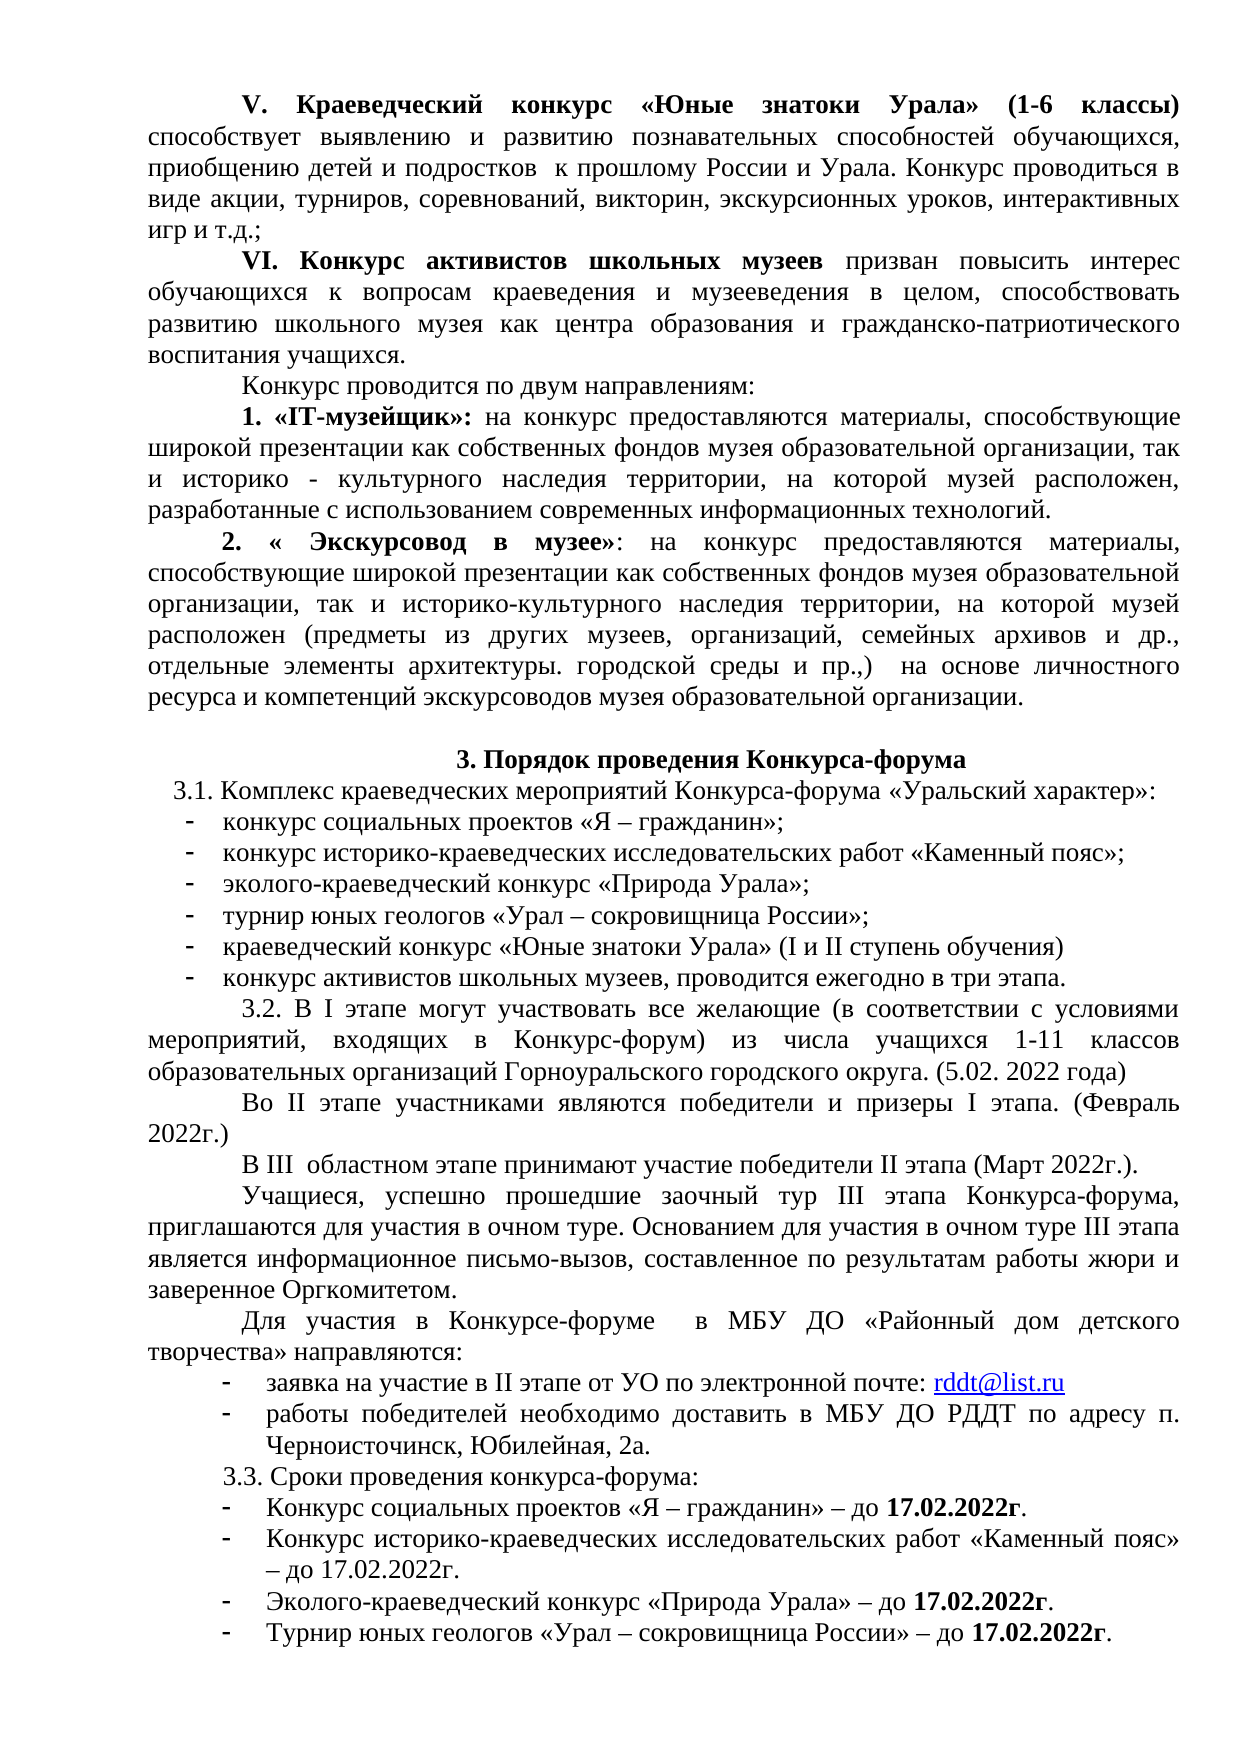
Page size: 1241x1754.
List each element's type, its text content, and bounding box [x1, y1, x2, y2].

text V. Краеведческий конкурс «Юные знатоки Урала» (1-6 классы) способствует выявлению и развитию познавательных способностей обучающихся, приобщению детей и подростков к прошлому России и Урала. Конкурс проводиться в виде акции, турниров, соревнований, викторин, экскурсионных уроков, интерактивных игр и т.д.; [148, 89, 1181, 244]
text 3.3. Сроки проведения конкурса-форума: [223, 1460, 1181, 1491]
list заявка на участие в II этапе от УО по электронной почте: rddt@list.ru [222, 1366, 1181, 1397]
text 3. Порядок проведения Конкурса-форума [148, 743, 1181, 774]
list конкурс историко-краеведческих исследовательских работ «Каменный пояс»; [185, 836, 1181, 867]
list Турнир юных геологов «Урал – сокровищница России» – до 17.02.2022г. [222, 1616, 1181, 1647]
text 3.1. Комплекс краеведческих мероприятий Конкурса-форума «Уральский характер»: [148, 774, 1181, 805]
list турнир юных геологов «Урал – сокровищница России»; [185, 899, 1181, 930]
text VI. Конкурс активистов школьных музеев призван повысить интерес обучающихся к вопросам краеведения и музееведения в целом, способствовать развитию школьного музея как центра образования и гражданско-патриотического воспитания учащихся. [148, 244, 1181, 369]
list конкурс социальных проектов «Я – гражданин»; [185, 805, 1181, 836]
list краеведческий конкурс «Юные знатоки Урала» (I и II ступень обучения) [185, 930, 1181, 961]
text Во II этапе участниками являются победители и призеры I этапа. (Февраль 2022г.) [148, 1086, 1181, 1148]
list конкурс активистов школьных музеев, проводится ежегодно в три этапа. [185, 961, 1181, 992]
list Эколого-краеведческий конкурс «Природа Урала» – до 17.02.2022г. [222, 1585, 1181, 1616]
text Конкурс проводится по двум направлениям: [148, 369, 1181, 400]
text 1. «IT-музейщик»: на конкурс предоставляются материалы, способствующие широкой презентации как собственных фондов музея образовательной организации, так и историко - культурного наследия территории, на которой музей расположен, разработанные с использованием современных информационных технологий. [148, 400, 1181, 525]
text В III областном этапе принимают участие победители II этапа (Март 2022г.). [148, 1148, 1181, 1179]
list Конкурс историко-краеведческих исследовательских работ «Каменный пояс» – до 17.02.2022г. [222, 1522, 1181, 1585]
text 3.2. В I этапе могут участвовать все желающие (в соответствии с условиями мероприятий, входящих в Конкурс-форум) из числа учащихся 1-11 классов образовательных организаций Горноуральского городского округа. (5.02. 2022 года) [148, 992, 1181, 1086]
text 2. « Экскурсовод в музее»: на конкурс предоставляются материалы, способствующие широкой презентации как собственных фондов музея образовательной организации, так и историко-культурного наследия территории, на которой музей расположен (предметы из других музеев, организаций, семейных архивов и др., отдельные элементы архитектуры. городской среды и пр.,) на основе личностного ресурса и компетенций экскурсоводов музея образовательной организации. [148, 525, 1181, 712]
text Учащиеся, успешно прошедшие заочный тур III этапа Конкурса-форума, приглашаются для участия в очном туре. Основанием для участия в очном туре III этапа является информационное письмо-вызов, составленное по результатам работы жюри и заверенное Оргкомитетом. [148, 1179, 1181, 1304]
text Для участия в Конкурсе-форуме в МБУ ДО «Районный дом детского творчества» направляются: [148, 1304, 1181, 1366]
list эколого-краеведческий конкурс «Природа Урала»; [185, 867, 1181, 899]
list Конкурс социальных проектов «Я – гражданин» – до 17.02.2022г. [222, 1491, 1181, 1522]
list работы победителей необходимо доставить в МБУ ДО РДДТ по адресу п. Черноисточинск, Юбилейная, 2а. [222, 1397, 1181, 1460]
